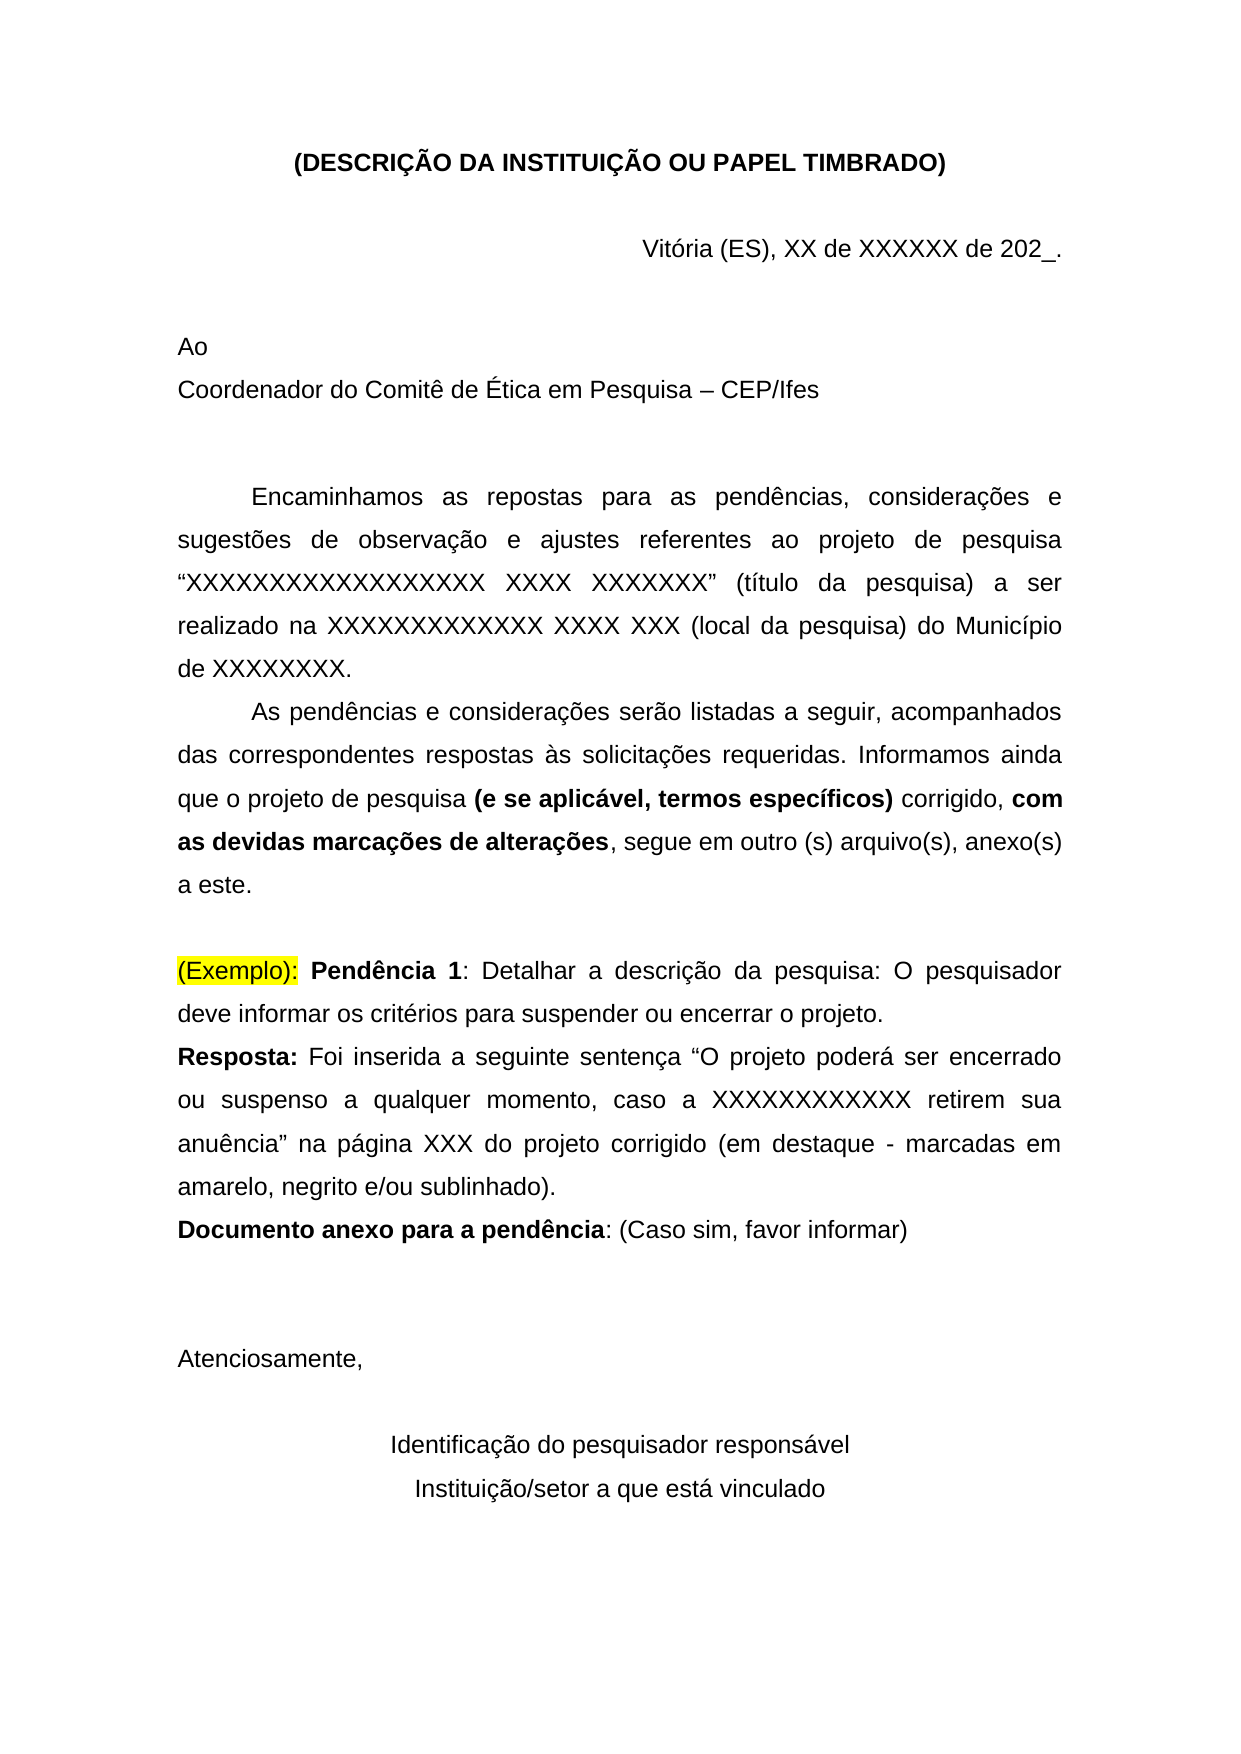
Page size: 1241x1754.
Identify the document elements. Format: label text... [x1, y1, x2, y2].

text Encaminhamos as repostas para as pendências, considerações e sugestões de observação e ajustes referentes ao projeto de pesquisa “XXXXXXXXXXXXXXXXXX XXXX XXXXXXX” (título da pesquisa) a ser realizado na XXXXXXXXXXXXX XXXX XXX (local da pesquisa) do Município de XXXXXXXX. [177, 482, 1063, 683]
text Atenciosamente, [177, 1344, 1063, 1373]
text (Exemplo): Pendência 1: Detalhar a descrição da pesquisa: O pesquisador deve informar os critérios para suspender ou encerrar o projeto. [177, 956, 1063, 1028]
text Resposta: Foi inserida a seguinte sentença “O projeto poderá ser encerrado ou suspenso a qualquer momento, caso a XXXXXXXXXXXX retirem sua anuência” na página XXX do projeto corrigido (em destaque - marcadas em amarelo, negrito e/ou sublinhado). [177, 1042, 1063, 1200]
text (DESCRIÇÃO DA INSTITUIÇÃO OU PAPEL TIMBRADO) [177, 148, 1063, 176]
text Coordenador do Comitê de Ética em Pesquisa – CEP/Ifes [177, 374, 1063, 403]
text Identificação do pesquisador responsável [177, 1430, 1063, 1459]
text Ao [177, 331, 1063, 360]
text Vitória (ES), XX de XXXXXX de 202_. [177, 234, 1063, 263]
text Instituição/setor a que está vinculado [177, 1473, 1063, 1502]
text As pendências e considerações serão listadas a seguir, acompanhados das correspondentes respostas às solicitações requeridas. Informamos ainda que o projeto de pesquisa (e se aplicável, termos específicos) corrigido, com as devidas marcações de alterações, segue em outro (s) arquivo(s), anexo(s) a este. [177, 697, 1063, 898]
text Documento anexo para a pendência: (Caso sim, favor informar) [177, 1215, 1063, 1243]
